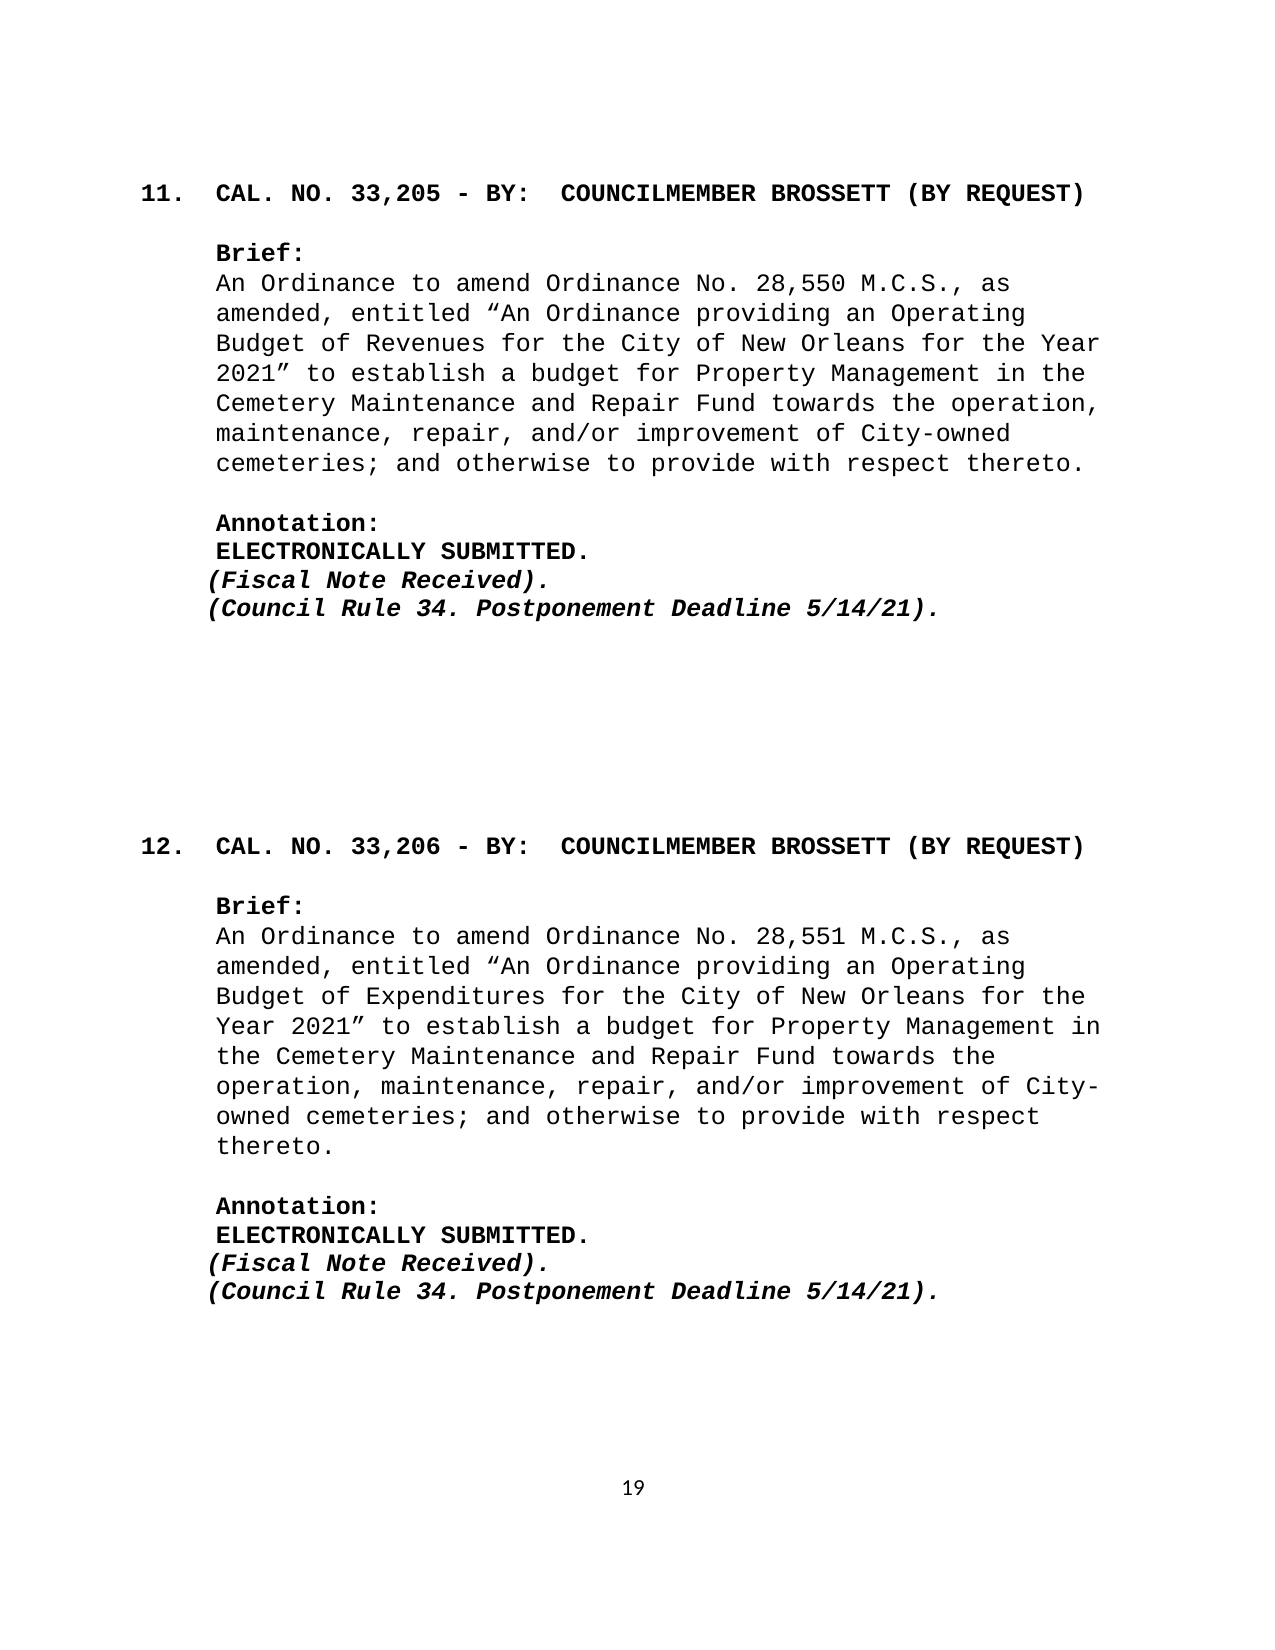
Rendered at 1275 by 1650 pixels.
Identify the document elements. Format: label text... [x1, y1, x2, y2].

text ELECTRONICALLY SUBMITTED. [216, 539, 1125, 567]
list CAL. NO. 33,206 - BY: COUNCILMEMBER BROSSETT (BY REQUEST) [141, 834, 1125, 862]
list CAL. NO. 33,205 - BY: COUNCILMEMBER BROSSETT (BY REQUEST) [141, 181, 1125, 209]
text (Council Rule 34. Postponement Deadline 5/14/21). [141, 1279, 1125, 1307]
text Brief: [141, 241, 1125, 269]
text Annotation: [216, 1194, 1125, 1222]
text (Fiscal Note Received). [141, 567, 1125, 596]
text (Council Rule 34. Postponement Deadline 5/14/21). [141, 596, 1125, 624]
text An Ordinance to amend Ordinance No. 28,551 M.C.S., as amended, entitled “An Ordinance providing an Operating Budget of Expenditures for the City of New Orleans for the Year 2021” to establish a budget for Property Management in the Cemetery Maintenance and Repair Fund towards the operation, maintenance, repair, and/or improvement of City-owned cemeteries; and otherwise to provide with respect thereto. [216, 924, 1125, 1162]
text ELECTRONICALLY SUBMITTED. [216, 1222, 1125, 1251]
text Annotation: [216, 511, 1125, 539]
text An Ordinance to amend Ordinance No. 28,550 M.C.S., as amended, entitled “An Ordinance providing an Operating Budget of Revenues for the City of New Orleans for the Year 2021” to establish a budget for Property Management in the Cemetery Maintenance and Repair Fund towards the operation, maintenance, repair, and/or improvement of City-owned cemeteries; and otherwise to provide with respect thereto. [216, 271, 1125, 479]
text Brief: [141, 894, 1125, 922]
text (Fiscal Note Received). [141, 1251, 1125, 1279]
